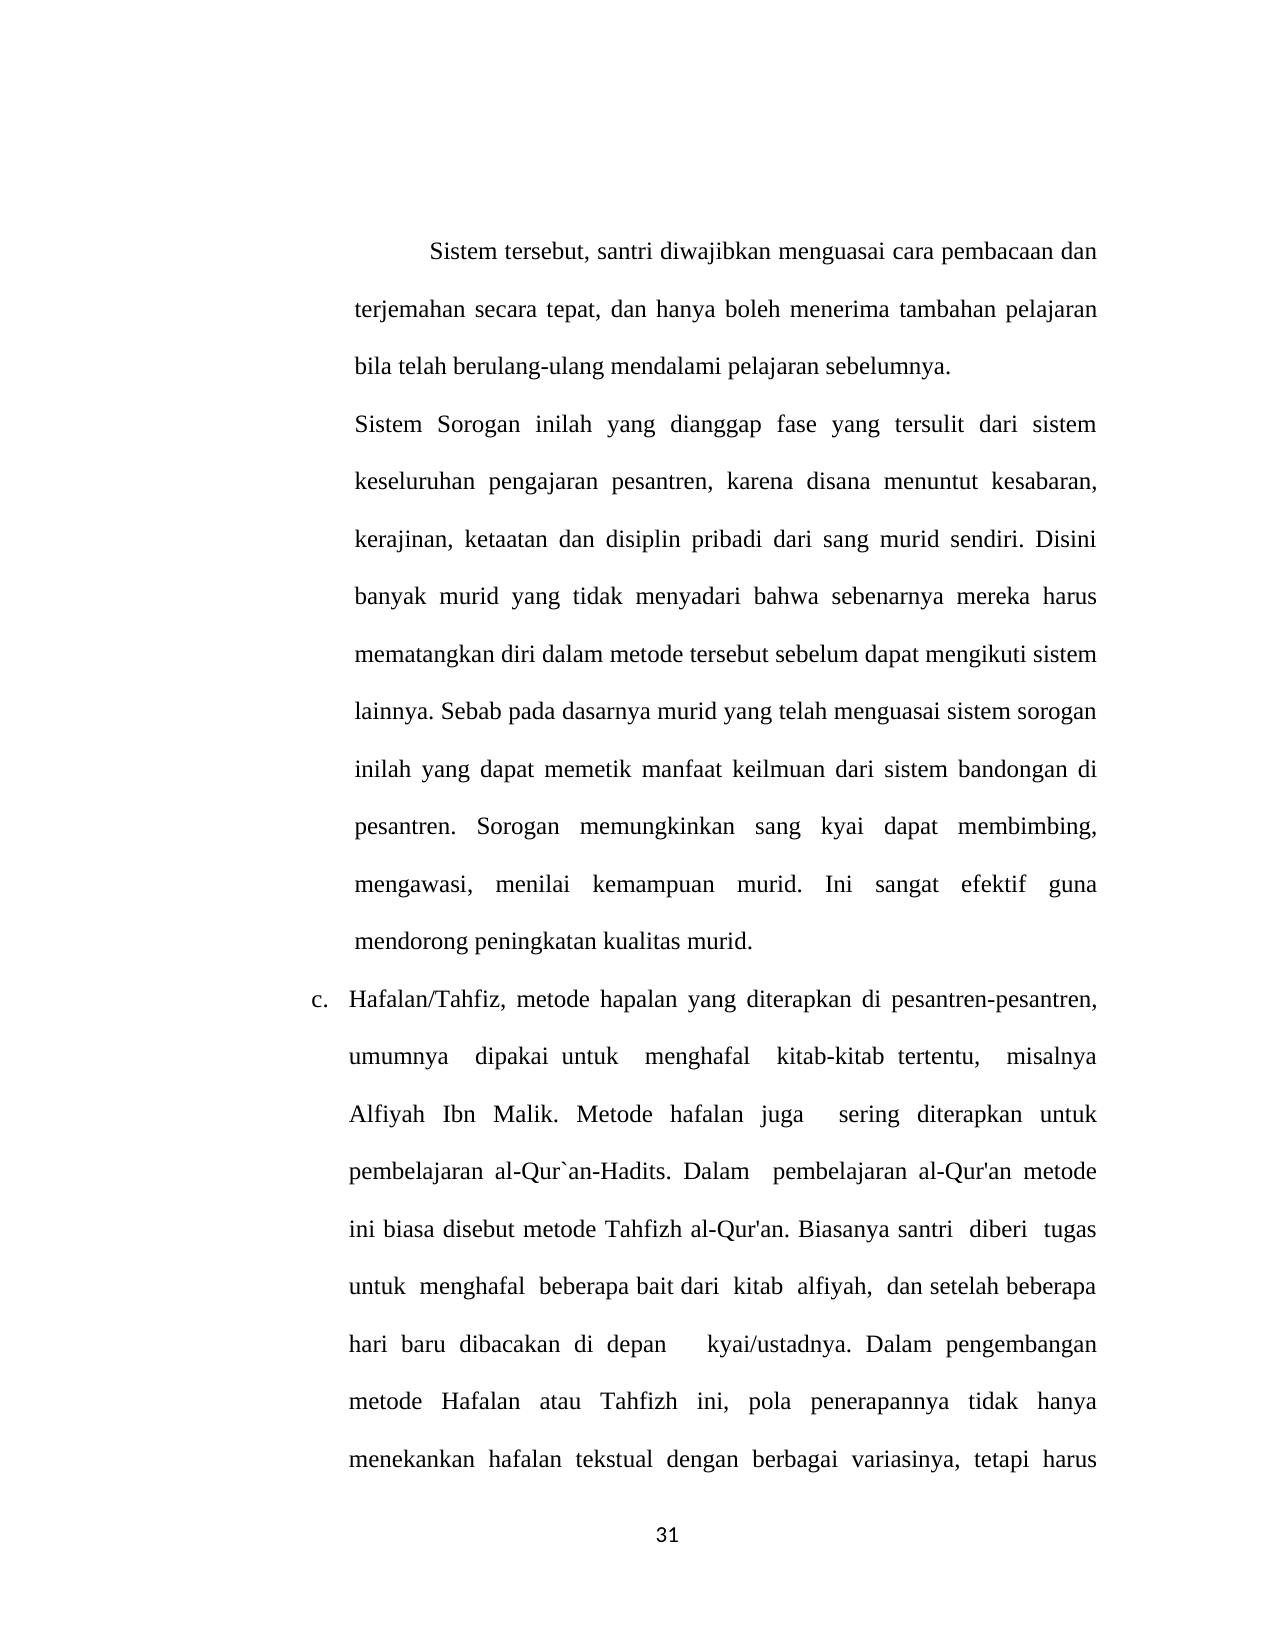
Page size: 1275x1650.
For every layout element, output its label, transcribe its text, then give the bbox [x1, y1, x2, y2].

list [311, 984, 1098, 1472]
text Sistem tersebut, santri diwajibkan menguasai cara pembacaan dan terjemahan secara tepat, dan hanya boleh menerima tambahan pelajaran bila telah berulang-ulang mendalami pelajaran sebelumnya. [354, 236, 1098, 380]
text Sistem Sorogan inilah yang dianggap fase yang tersulit dari sistem keseluruhan pengajaran pesantren, karena disana menuntut kesabaran, kerajinan, ketaatan dan disiplin pribadi dari sang murid sendiri. Disini banyak murid yang tidak menyadari bahwa sebenarnya mereka harus mematangkan diri dalam metode tersebut sebelum dapat mengikuti sistem lainnya. Sebab pada dasarnya murid yang telah menguasai sistem sorogan inilah yang dapat memetik manfaat keilmuan dari sistem bandongan di pesantren. Sorogan memungkinkan sang kyai dapat membimbing, mengawasi, menilai kemampuan murid. Ini sangat efektif guna mendorong peningkatan kualitas murid. [354, 409, 1098, 955]
